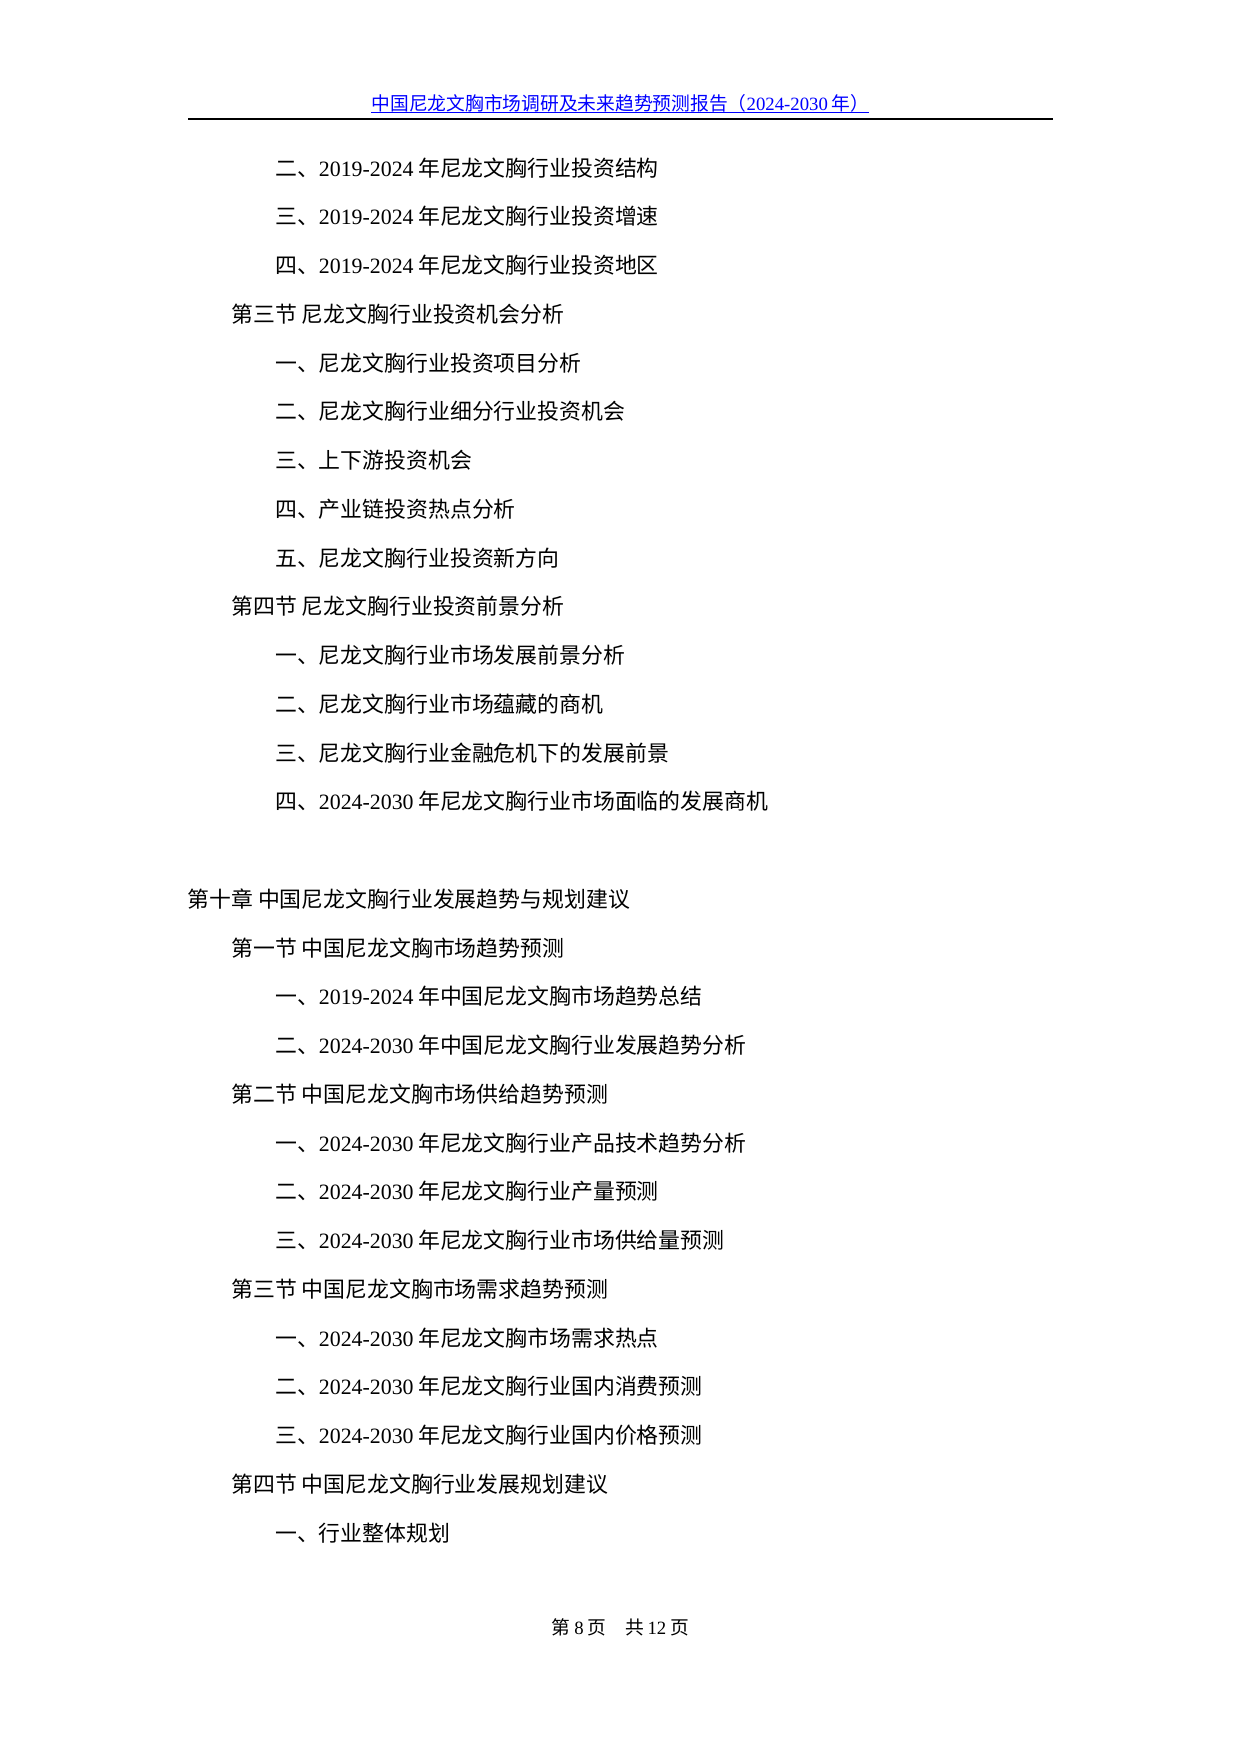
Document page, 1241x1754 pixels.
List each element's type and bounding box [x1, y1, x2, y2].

text [187, 150, 1053, 1548]
